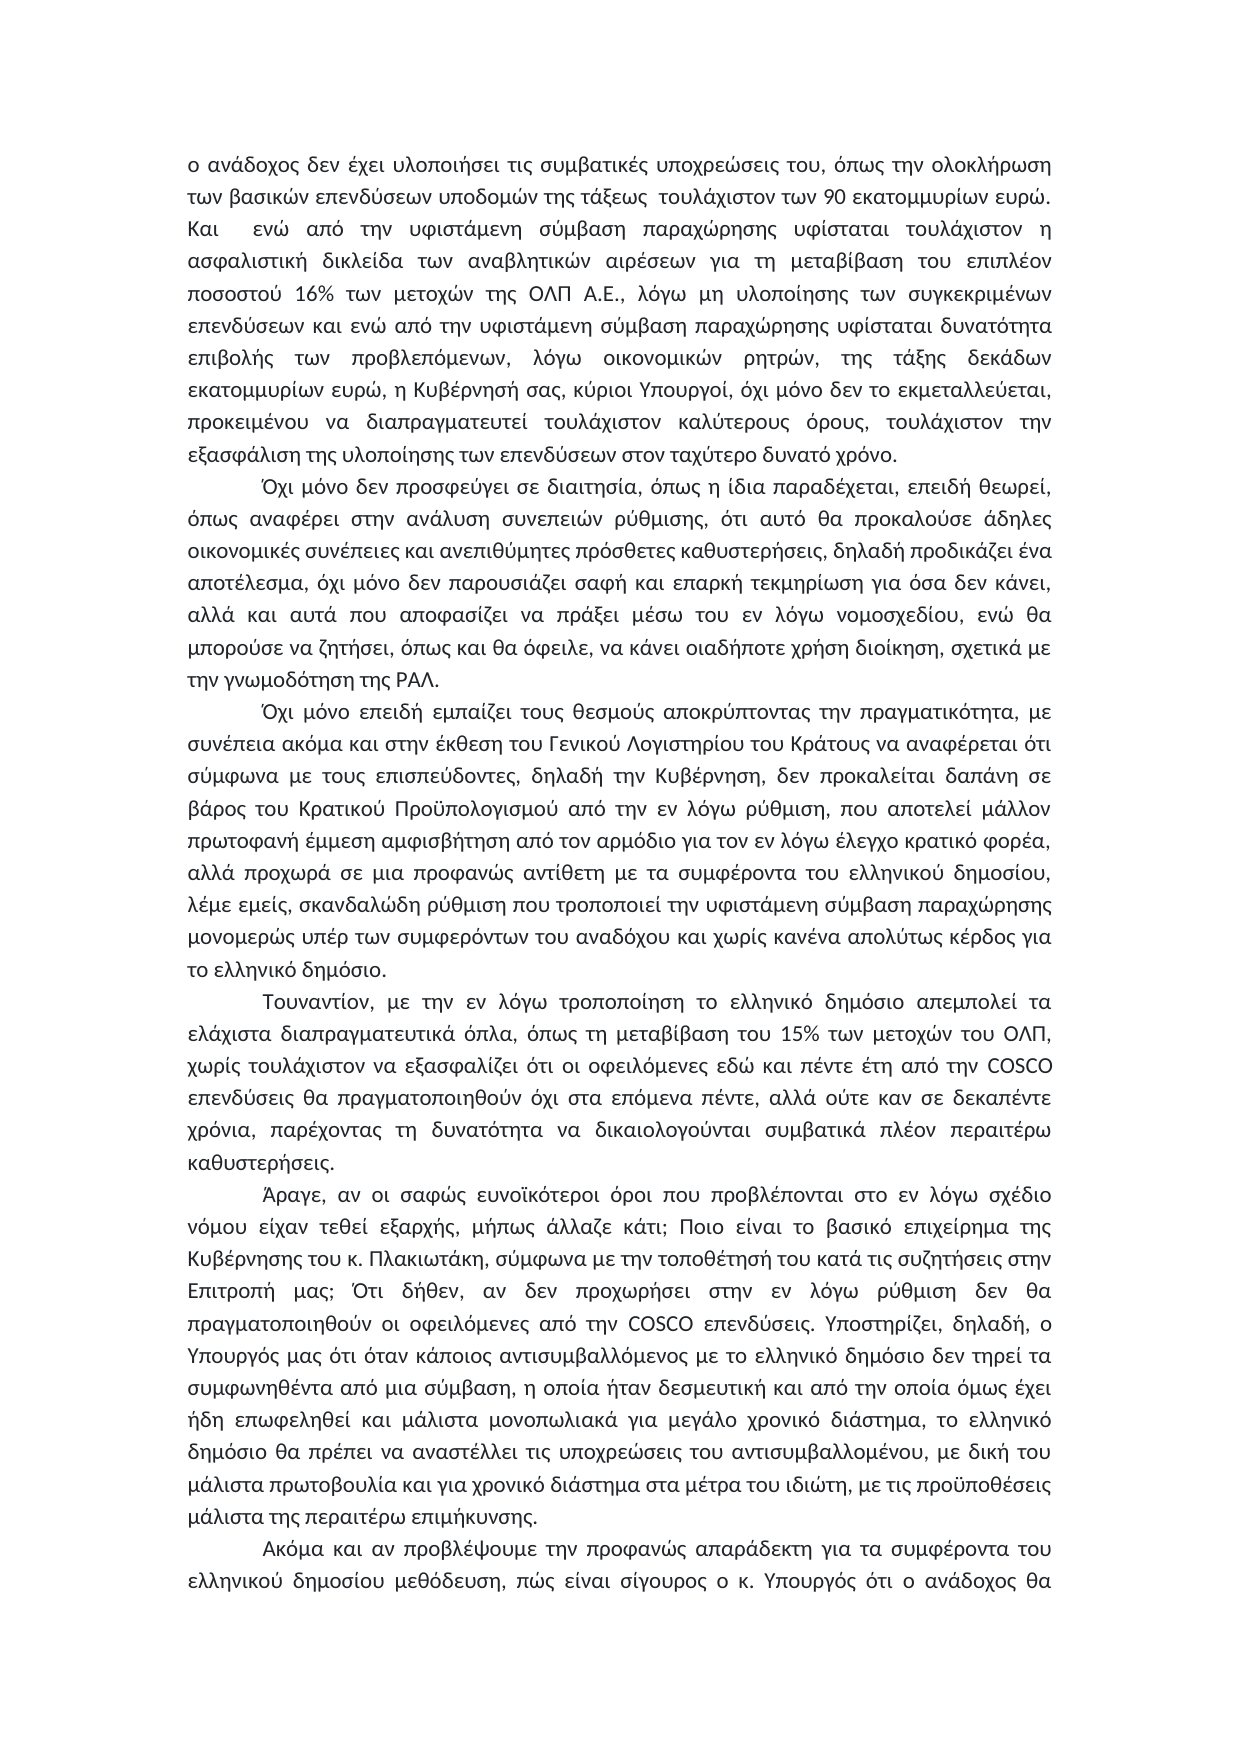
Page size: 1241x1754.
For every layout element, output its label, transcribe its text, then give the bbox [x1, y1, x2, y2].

text Τουναντίον, με την εν λόγω τροποποίηση το ελληνικό δημόσιο απεμπολεί τα ελάχιστα διαπραγματευτικά όπλα, όπως τη μεταβίβαση του 15% των μετοχών του ΟΛΠ, χωρίς τουλάχιστον να εξασφαλίζει ότι οι οφειλόμενες εδώ και πέντε έτη από την COSCO επενδύσεις θα πραγματοποιηθούν όχι στα επόμενα πέντε, αλλά ούτε καν σε δεκαπέντε χρόνια, παρέχοντας τη δυνατότητα να δικαιολογούνται συμβατικά πλέον περαιτέρω καθυστερήσεις. [187, 987, 1053, 1176]
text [187, 1534, 1053, 1594]
text Όχι μόνο δεν προσφεύγει σε διαιτησία, όπως η ίδια παραδέχεται, επειδή θεωρεί, όπως αναφέρει στην ανάλυση συνεπειών ρύθμισης, ότι αυτό θα προκαλούσε άδηλες οικονομικές συνέπειες και ανεπιθύμητες πρόσθετες καθυστερήσεις, δηλαδή προδικάζει ένα αποτέλεσμα, όχι μόνο δεν παρουσιάζει σαφή και επαρκή τεκμηρίωση για όσα δεν κάνει, αλλά και αυτά που αποφασίζει να πράξει μέσω του εν λόγω νομοσχεδίου, ενώ θα μπορούσε να ζητήσει, όπως και θα όφειλε, να κάνει οιαδήποτε χρήση διοίκηση, σχετικά με την γνωμοδότηση της ΡΑΛ. [187, 472, 1053, 693]
text Όχι μόνο επειδή εμπαίζει τους θεσμούς αποκρύπτοντας την πραγματικότητα, με συνέπεια ακόμα και στην έκθεση του Γενικού Λογιστηρίου του Κράτους να αναφέρεται ότι σύμφωνα με τους επισπεύδοντες, δηλαδή την Κυβέρνηση, δεν προκαλείται δαπάνη σε βάρος του Κρατικού Προϋπολογισμού από την εν λόγω ρύθμιση, που αποτελεί μάλλον πρωτοφανή έμμεση αμφισβήτηση από τον αρμόδιο για τον εν λόγω έλεγχο κρατικό φορέα, αλλά προχωρά σε μια προφανώς αντίθετη με τα συμφέροντα του ελληνικού δημοσίου, λέμε εμείς, σκανδαλώδη ρύθμιση που τροποποιεί την υφιστάμενη σύμβαση παραχώρησης μονομερώς υπέρ των συμφερόντων του αναδόχου και χωρίς κανένα απολύτως κέρδος για το ελληνικό δημόσιο. [187, 697, 1053, 983]
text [187, 150, 1053, 468]
text Άραγε, αν οι σαφώς ευνοϊκότεροι όροι που προβλέπονται στο εν λόγω σχέδιο νόμου είχαν τεθεί εξαρχής, μήπως άλλαζε κάτι; Ποιο είναι το βασικό επιχείρημα της Κυβέρνησης του κ. Πλακιωτάκη, σύμφωνα με την τοποθέτησή του κατά τις συζητήσεις στην Επιτροπή μας; Ότι δήθεν, αν δεν προχωρήσει στην εν λόγω ρύθμιση δεν θα πραγματοποιηθούν οι οφειλόμενες από την COSCO επενδύσεις. Υποστηρίζει, δηλαδή, ο Υπουργός μας ότι όταν κάποιος αντισυμβαλλόμενος με το ελληνικό δημόσιο δεν τηρεί τα συμφωνηθέντα από μια σύμβαση, η οποία ήταν δεσμευτική και από την οποία όμως έχει ήδη επωφεληθεί και μάλιστα μονοπωλιακά για μεγάλο χρονικό διάστημα, το ελληνικό δημόσιο θα πρέπει να αναστέλλει τις υποχρεώσεις του αντισυμβαλλομένου, με δική του μάλιστα πρωτοβουλία και για χρονικό διάστημα στα μέτρα του ιδιώτη, με τις προϋποθέσεις μάλιστα της περαιτέρω επιμήκυνσης. [187, 1180, 1053, 1530]
